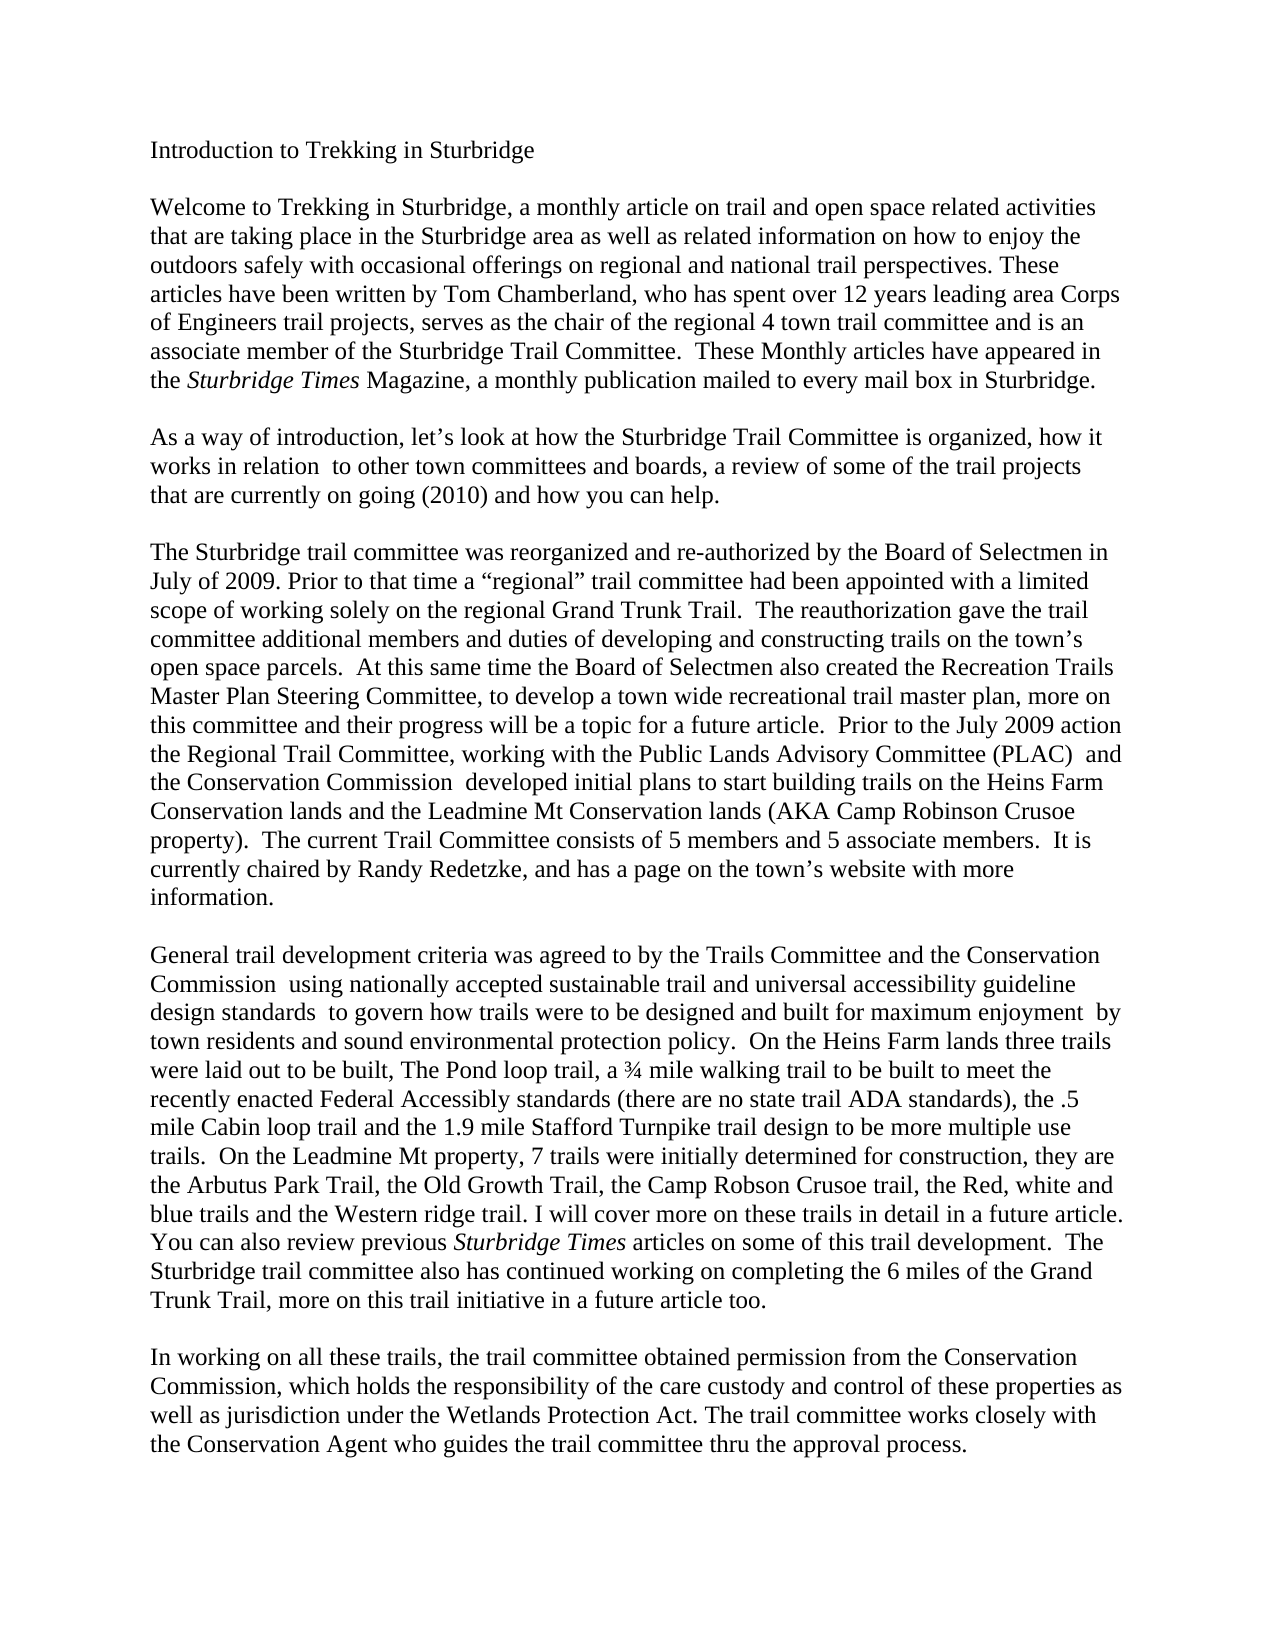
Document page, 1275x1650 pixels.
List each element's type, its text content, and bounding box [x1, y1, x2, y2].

text The Sturbridge trail committee was reorganized and re-authorized by the Board of Selectmen in July of 2009. Prior to that time a “regional” trail committee had been appointed with a limited scope of working solely on the regional Grand Trunk Trail. The reauthorization gave the trail committee additional members and duties of developing and constructing trails on the town’s open space parcels. At this same time the Board of Selectmen also created the Recreation Trails Master Plan Steering Committee, to develop a town wide recreational trail master plan, more on this committee and their progress will be a topic for a future article. Prior to the July 2009 action the Regional Trail Committee, working with the Public Lands Advisory Committee (PLAC) and the Conservation Commission developed initial plans to start building trails on the Heins Farm Conservation lands and the Leadmine Mt Conservation lands (AKA Camp Robinson Crusoe property). The current Trail Committee consists of 5 members and 5 associate members. It is currently chaired by Randy Redetzke, and has a page on the town’s website with more information. [150, 537, 1125, 911]
text As a way of introduction, let’s look at how the Sturbridge Trail Committee is organized, how it works in relation to other town committees and boards, a review of some of the trail projects that are currently on going (2010) and how you can help. [150, 422, 1125, 509]
text Welcome to Trekking in Sturbridge, a monthly article on trail and open space related activities that are taking place in the Sturbridge area as well as related information on how to enjoy the outdoors safely with occasional offerings on regional and national trail perspectives. These articles have been written by Tom Chamberland, who has spent over 12 years leading area Corps of Engineers trail projects, serves as the chair of the regional 4 town trail committee and is an associate member of the Sturbridge Trail Committee. These Monthly articles have appeared in the Sturbridge Times Magazine, a monthly publication mailed to every mail box in Sturbridge. [150, 192, 1125, 394]
text In working on all these trails, the trail committee obtained permission from the Conservation Commission, which holds the responsibility of the care custody and control of these properties as well as jurisdiction under the Wetlands Protection Act. The trail committee works closely with the Conservation Agent who guides the trail committee thru the approval process. [150, 1342, 1125, 1457]
text Introduction to Trekking in Sturbridge [150, 135, 1125, 164]
text General trail development criteria was agreed to by the Trails Committee and the Conservation Commission using nationally accepted sustainable trail and universal accessibility guideline design standards to govern how trails were to be designed and built for maximum enjoyment by town residents and sound environmental protection policy. On the Heins Farm lands three trails were laid out to be built, The Pond loop trail, a ¾ mile walking trail to be built to meet the recently enacted Federal Accessibly standards (there are no state trail ADA standards), the .5 mile Cabin loop trail and the 1.9 mile Stafford Turnpike trail design to be more multiple use trails. On the Leadmine Mt property, 7 trails were initially determined for construction, they are the Arbutus Park Trail, the Old Growth Trail, the Camp Robson Crusoe trail, the Red, white and blue trails and the Western ridge trail. I will cover more on these trails in detail in a future article. You can also review previous Sturbridge Times articles on some of this trail development. The Sturbridge trail committee also has continued working on completing the 6 miles of the Grand Trunk Trail, more on this trail initiative in a future article too. [150, 940, 1125, 1314]
